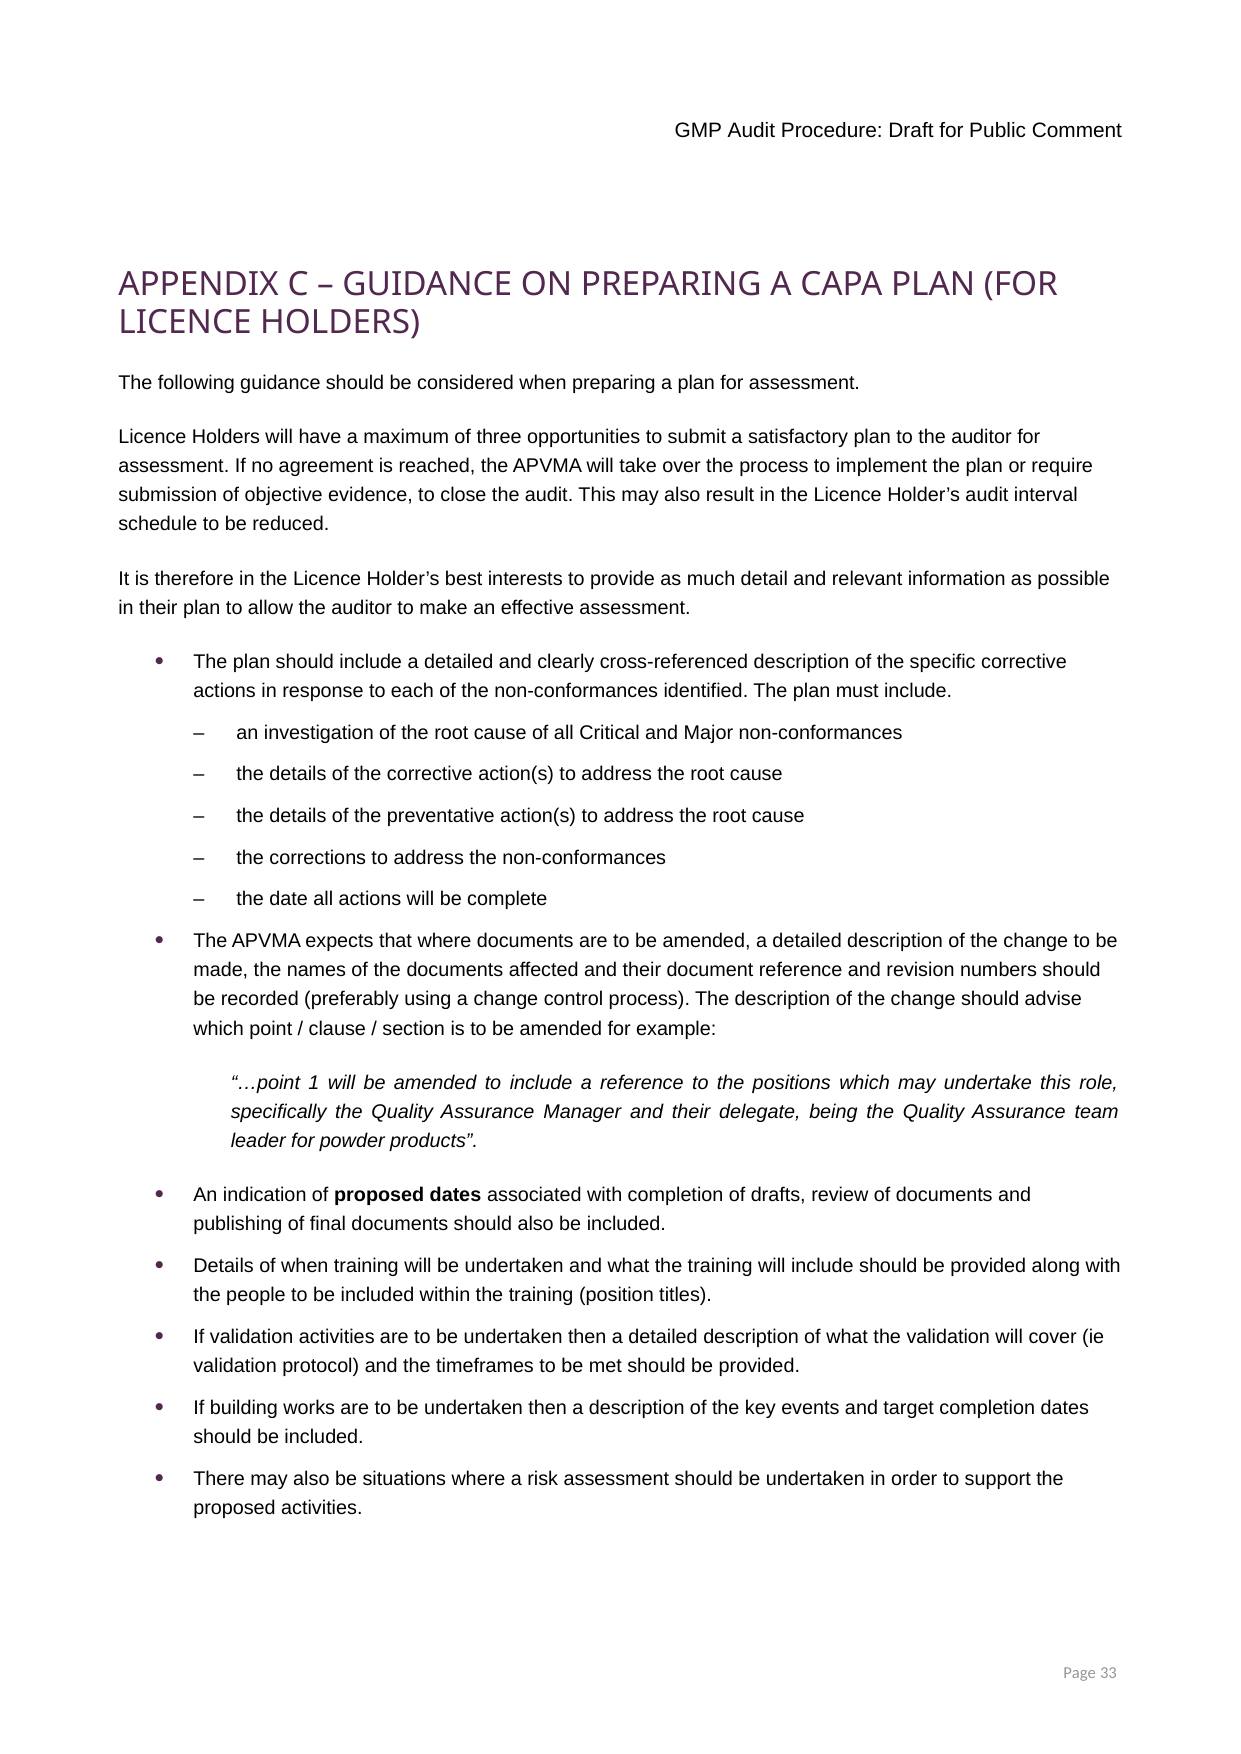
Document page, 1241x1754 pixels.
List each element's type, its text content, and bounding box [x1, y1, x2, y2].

text There may also be situations where a risk assessment should be undertaken in order to support the proposed activities. [156, 1462, 1122, 1520]
text Licence Holders will have a maximum of three opportunities to submit a satisfactory plan to the auditor for assessment. If no agreement is reached, the APVMA will take over the process to implement the plan or require submission of objective evidence, to close the audit. This may also result in the Licence Holder’s audit interval schedule to be reduced. [118, 420, 1122, 537]
list – the details of the corrective action(s) to address the root cause [193, 757, 1122, 787]
text The plan should include a detailed and clearly cross-referenced description of the specific corrective actions in response to each of the non-conformances identified. The plan must include. [156, 645, 1122, 703]
text The APVMA expects that where documents are to be amended, a detailed description of the change to be made, the names of the documents affected and their document reference and revision numbers should be recorded (preferably using a change control process). The description of the change should advise which point / clause / section is to be amended for example: [156, 924, 1122, 1041]
text It is therefore in the Licence Holder’s best interests to provide as much detail and relevant information as possible in their plan to allow the auditor to make an effective assessment. [118, 562, 1122, 620]
text “…point 1 will be amended to include a reference to the positions which may undertake this role, specifically the Quality Assurance Manager and their delegate, being the Quality Assurance team leader for powder products”. [231, 1066, 1122, 1153]
list – the corrections to address the non-conformances [193, 841, 1122, 870]
text An indication of proposed dates associated with completion of drafts, review of documents and publishing of final documents should also be included. [156, 1178, 1122, 1237]
list – the details of the preventative action(s) to address the root cause [193, 799, 1122, 828]
list – the date all actions will be complete [193, 882, 1122, 912]
list – an investigation of the root cause of all Critical and Major non-conformances [193, 716, 1122, 745]
text If validation activities are to be undertaken then a detailed description of what the validation will cover (ie validation protocol) and the timeframes to be met should be provided. [156, 1320, 1122, 1378]
text Appendix C – Guidance on preparing a CAPA plan (for Licence HolderS) [118, 266, 1122, 341]
text The following guidance should be considered when preparing a plan for assessment. [118, 366, 1122, 395]
text Details of when training will be undertaken and what the training will include should be provided along with the people to be included within the training (position titles). [156, 1249, 1122, 1307]
text If building works are to be undertaken then a description of the key events and target completion dates should be included. [156, 1391, 1122, 1449]
